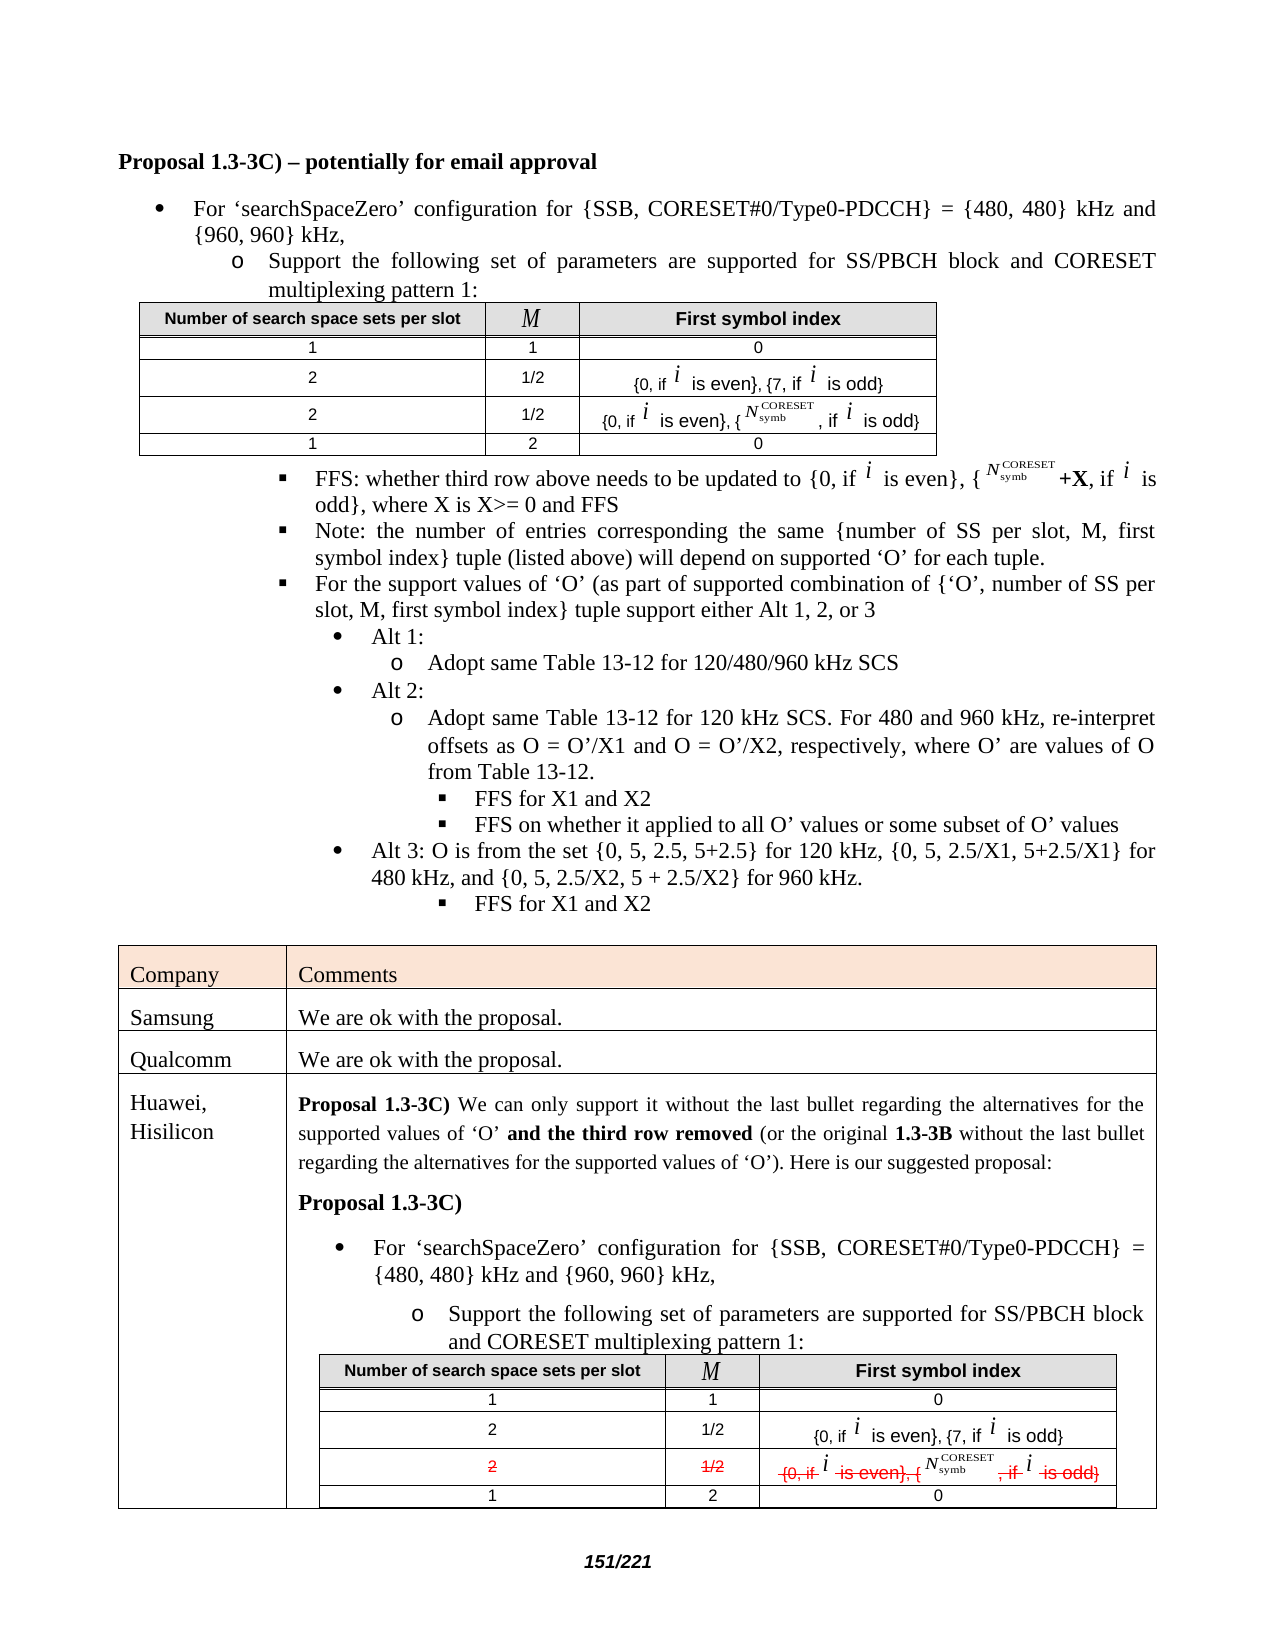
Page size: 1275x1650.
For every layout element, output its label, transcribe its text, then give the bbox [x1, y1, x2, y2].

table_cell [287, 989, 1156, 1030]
list Adopt same Table 13-12 for 120 kHz SCS. For 480 and 960 kHz, re-interpret offsets as O = O’/X1 and O = O’/X2, respectively, where O’ are values of O from Table 13-12. [390, 704, 1157, 784]
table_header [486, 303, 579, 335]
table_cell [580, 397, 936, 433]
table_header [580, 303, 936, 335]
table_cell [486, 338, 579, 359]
list For ‘searchSpaceZero’ configuration for {SSB, CORESET#0/Type0-PDCCH} = {480, 480} kHz and {960, 960} kHz, [156, 195, 1157, 248]
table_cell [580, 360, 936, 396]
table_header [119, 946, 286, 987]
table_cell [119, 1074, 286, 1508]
list FFS: whether third row above needs to be updated to {0, if is even}, {+X, if is odd}, where X is X>= 0 and FFS [277, 456, 1157, 517]
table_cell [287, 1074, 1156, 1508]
list Alt 3: O is from the set {0, 5, 2.5, 5+2.5} for 120 kHz, {0, 5, 2.5/X1, 5+2.5/X1} for 480 kHz, and {0, 5, 2.5/X2, 5 + 2.5/X2} for 960 kHz. [334, 837, 1157, 890]
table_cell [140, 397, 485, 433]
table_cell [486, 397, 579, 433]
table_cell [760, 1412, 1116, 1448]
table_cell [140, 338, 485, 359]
list Alt 1: [334, 623, 1157, 649]
list Support the following set of parameters are supported for SS/PBCH block and CORESET multiplexing pattern 1: [231, 248, 1157, 302]
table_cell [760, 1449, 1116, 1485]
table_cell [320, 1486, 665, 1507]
list Note: the number of entries corresponding the same {number of SS per slot, M, first symbol index} tuple (listed above) will depend on supported ‘O’ for each tuple. [277, 517, 1157, 570]
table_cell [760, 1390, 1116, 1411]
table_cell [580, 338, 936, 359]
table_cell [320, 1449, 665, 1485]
list Adopt same Table 13-12 for 120/480/960 kHz SCS [390, 649, 1157, 677]
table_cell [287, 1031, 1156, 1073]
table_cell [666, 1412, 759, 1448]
list FFS for X1 and X2 [437, 890, 1157, 916]
list FFS for X1 and X2 [437, 784, 1157, 811]
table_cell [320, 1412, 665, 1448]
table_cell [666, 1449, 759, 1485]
list Alt 2: [334, 677, 1157, 704]
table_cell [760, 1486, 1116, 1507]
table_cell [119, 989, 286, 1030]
list For the support values of ‘O’ (as part of supported combination of {‘O’, number of SS per slot, M, first symbol index} tuple support either Alt 1, 2, or 3 [277, 570, 1157, 623]
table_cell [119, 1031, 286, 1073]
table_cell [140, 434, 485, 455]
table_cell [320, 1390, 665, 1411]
list FFS on whether it applied to all O’ values or some subset of O’ values [437, 811, 1157, 837]
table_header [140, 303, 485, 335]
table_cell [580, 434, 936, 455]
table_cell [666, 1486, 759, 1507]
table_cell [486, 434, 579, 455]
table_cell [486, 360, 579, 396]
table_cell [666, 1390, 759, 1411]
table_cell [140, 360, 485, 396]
subtitle Proposal 1.3-3C) – potentially for email approval [118, 148, 1157, 174]
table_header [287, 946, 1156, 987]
